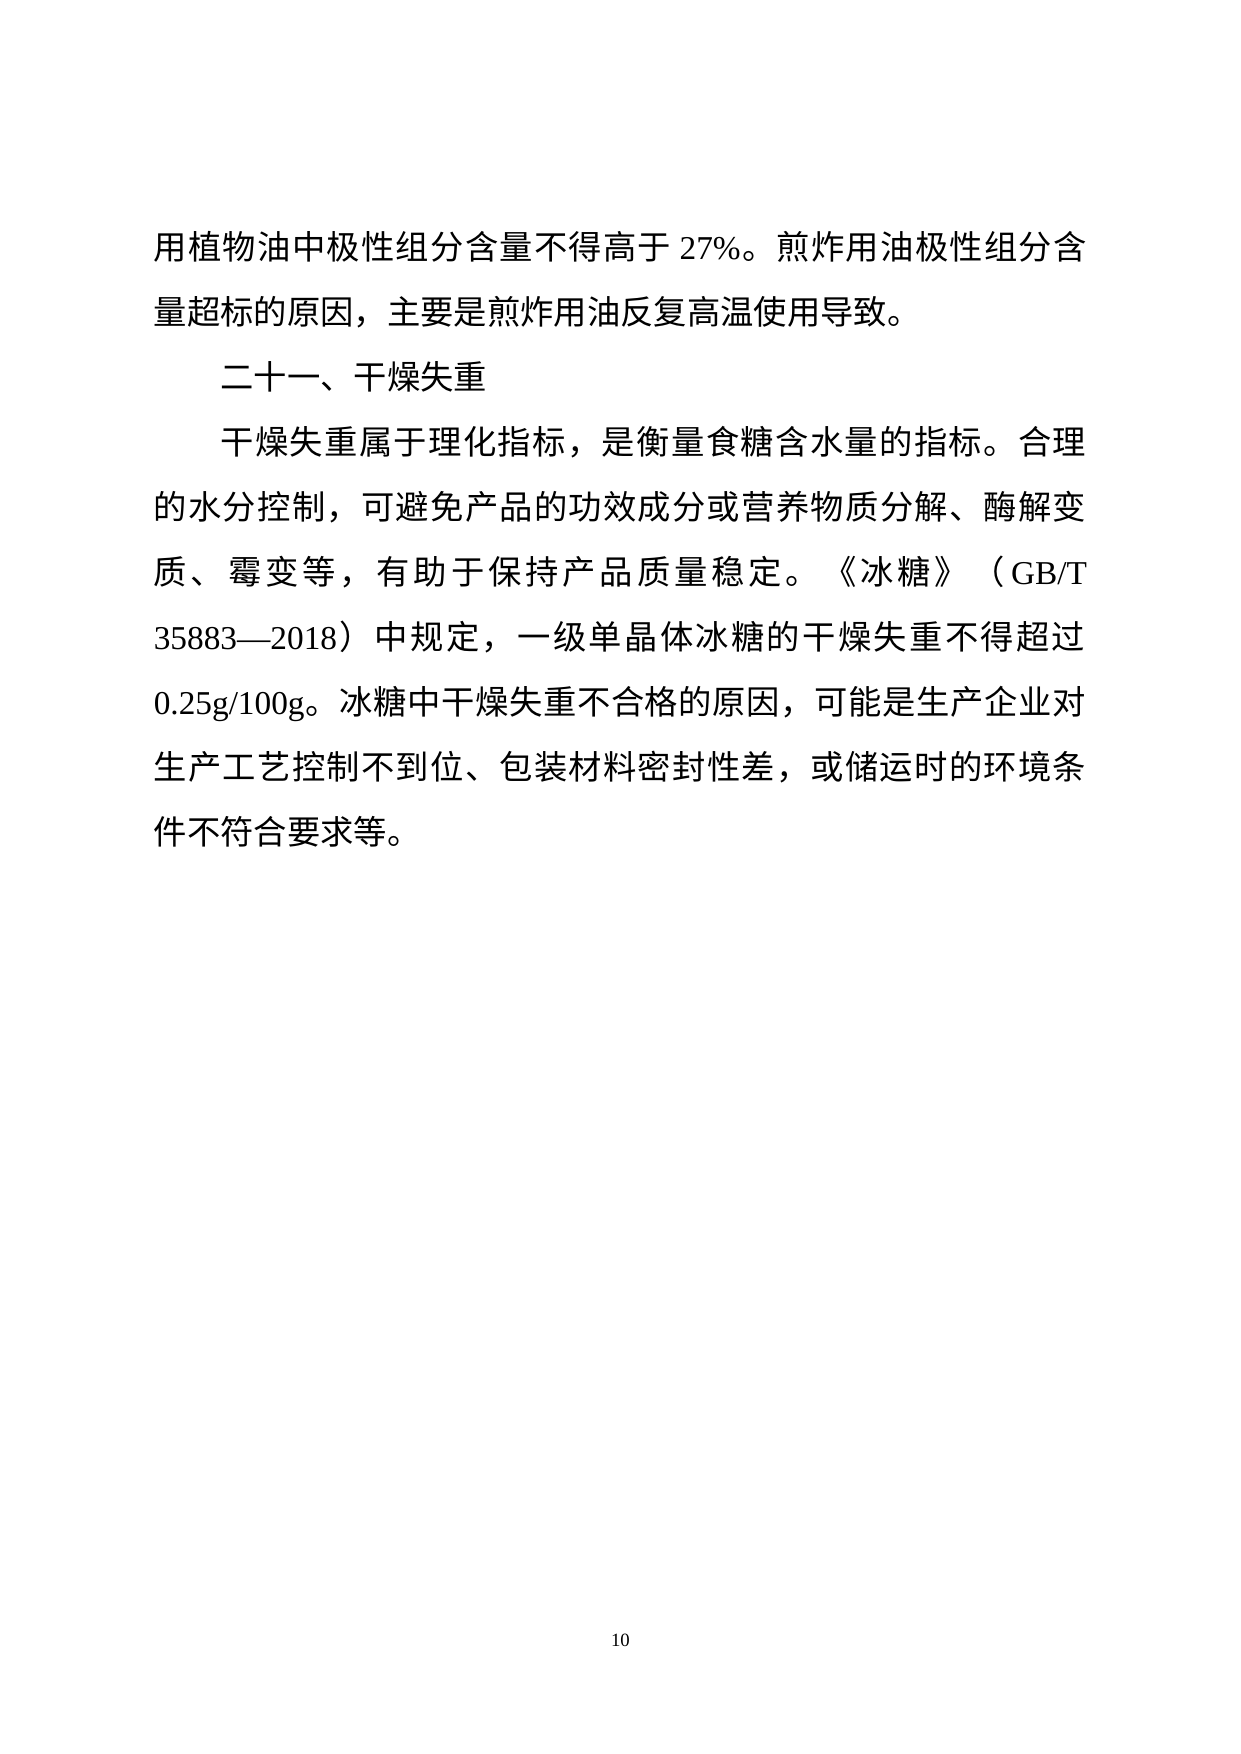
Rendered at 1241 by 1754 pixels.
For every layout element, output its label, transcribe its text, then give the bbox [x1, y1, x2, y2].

text 干燥失重属于理化指标，是衡量食糖含水量的指标。合理的水分控制，可避免产品的功效成分或营养物质分解、酶解变质、霉变等，有助于保持产品质量稳定。《冰糖》（GB/T 35883—2018）中规定，一级单晶体冰糖的干燥失重不得超过0.25g/100g。冰糖中干燥失重不合格的原因，可能是生产企业对生产工艺控制不到位、包装材料密封性差，或储运时的环境条件不符合要求等。 [153, 407, 1087, 862]
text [153, 212, 1087, 342]
text 二十一、干燥失重 [153, 342, 1087, 407]
